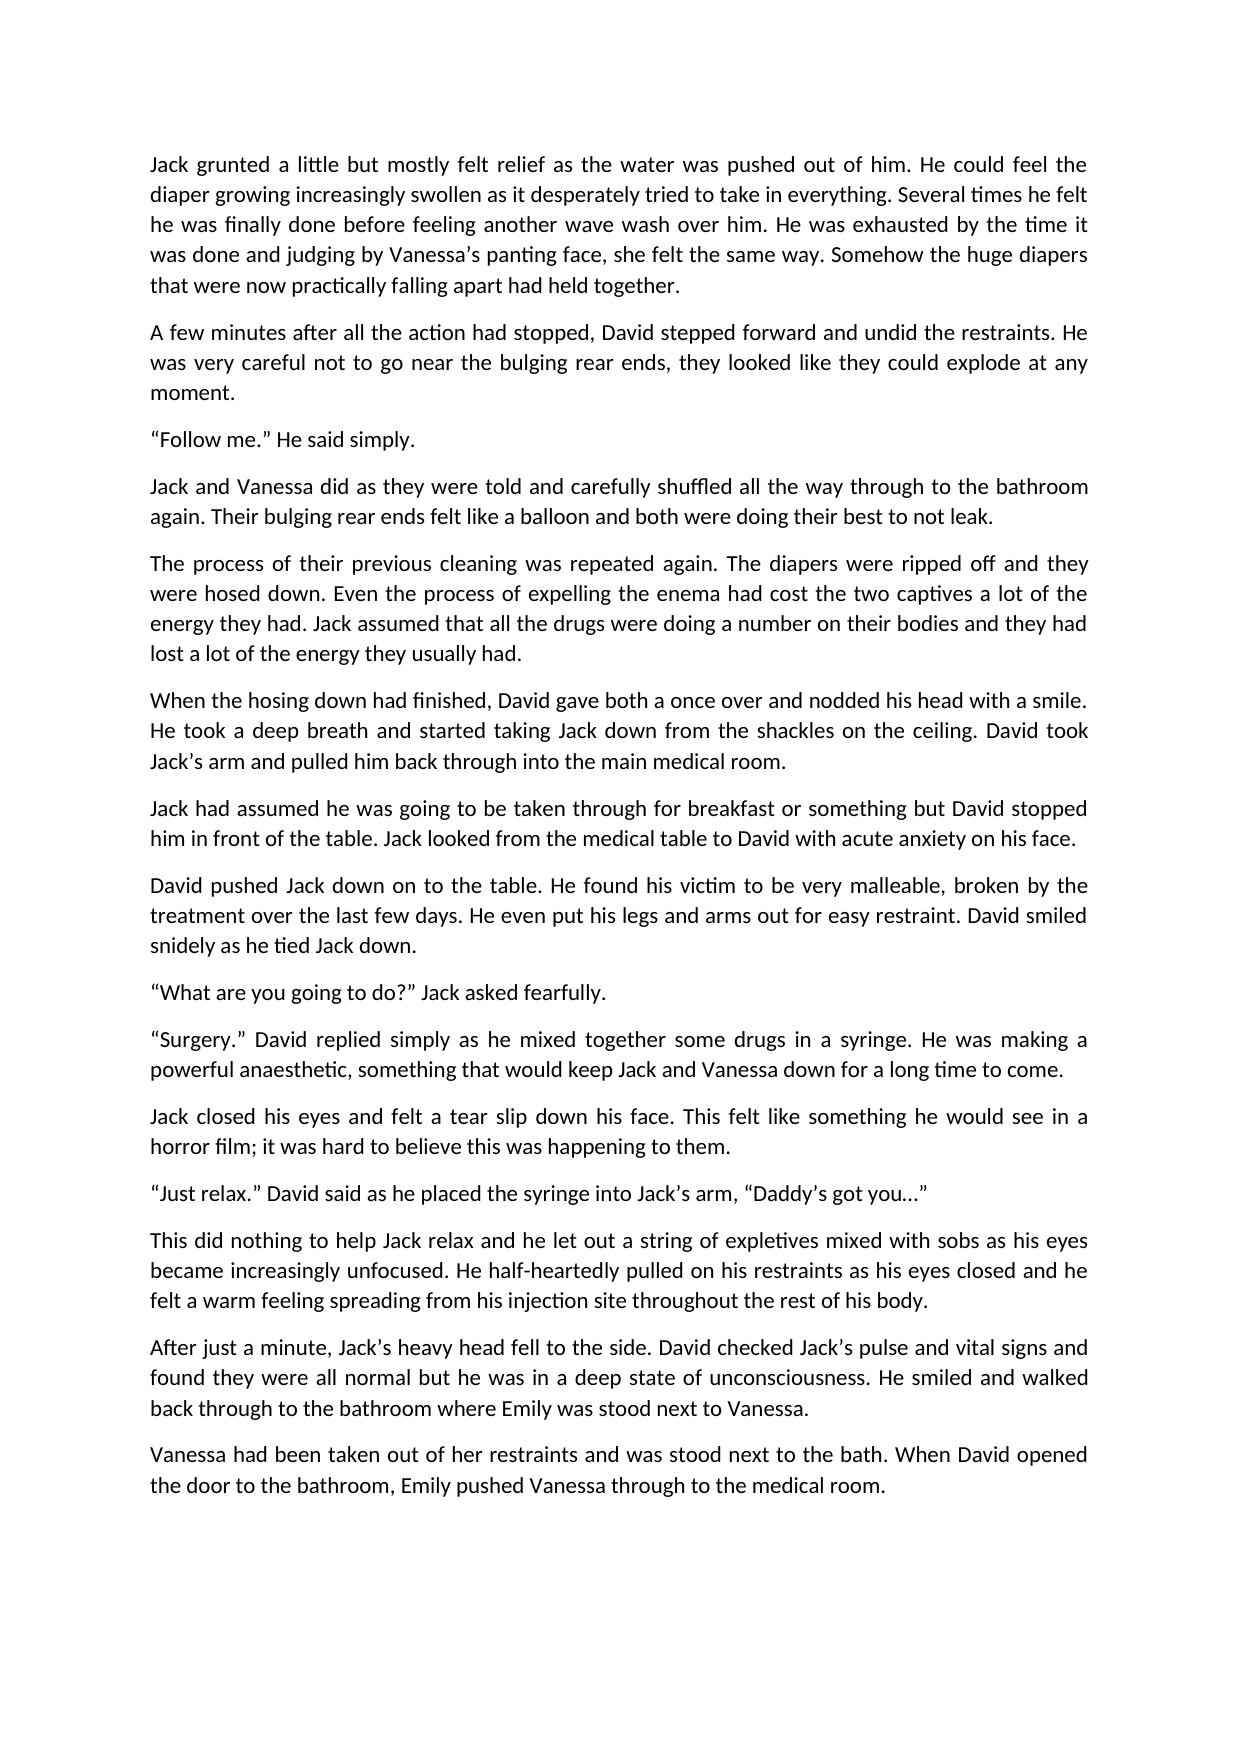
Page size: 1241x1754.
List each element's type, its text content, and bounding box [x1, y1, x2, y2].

text Jack grunted a little but mostly felt relief as the water was pushed out of him. He could feel the diaper growing increasingly swollen as it desperately tried to take in everything. Several times he felt he was finally done before feeling another wave wash over him. He was exhausted by the time it was done and judging by Vanessa’s panting face, she felt the same way. Somehow the huge diapers that were now practically falling apart had held together. [150, 150, 1090, 299]
text A few minutes after all the action had stopped, David stepped forward and undid the restraints. He was very careful not to go near the bulging rear ends, they looked like they could explode at any moment. [150, 318, 1090, 406]
text Jack and Vanessa did as they were told and carefully shuffled all the way through to the bathroom again. Their bulging rear ends felt like a balloon and both were doing their best to not leak. [150, 472, 1090, 530]
text “Follow me.” He said simply. [150, 425, 1090, 453]
text When the hosing down had finished, David gave both a once over and nodded his head with a smile. He took a deep breath and started taking Jack down from the shackles on the ceiling. David took Jack’s arm and pulled him back through into the main medical room. [150, 686, 1090, 775]
text Vanessa had been taken out of her restraints and was stood next to the bath. When David opened the door to the bathroom, Emily pushed Vanessa through to the medical room. [150, 1441, 1090, 1499]
text This did nothing to help Jack relax and he let out a string of expletives mixed with sobs as his eyes became increasingly unfocused. He half-heartedly pulled on his restraints as his eyes closed and he felt a warm feeling spreading from his injection site throughout the rest of his body. [150, 1226, 1090, 1314]
text Jack closed his eyes and felt a tear slip down his face. This felt like something he would see in a horror film; it was hard to believe this was happening to them. [150, 1102, 1090, 1160]
text David pushed Jack down on to the table. He found his victim to be very malleable, broken by the treatment over the last few days. He even put his legs and arms out for easy restraint. David smiled snidely as he tied Jack down. [150, 871, 1090, 959]
text “Surgery.” David replied simply as he mixed together some drugs in a syringe. He was making a powerful anaesthetic, something that would keep Jack and Vanessa down for a long time to come. [150, 1025, 1090, 1083]
text The process of their previous cleaning was repeated again. The diapers were ripped off and they were hosed down. Even the process of expelling the enema had cost the two captives a lot of the energy they had. Jack assumed that all the drugs were doing a number on their bodies and they had lost a lot of the energy they usually had. [150, 549, 1090, 668]
text “What are you going to do?” Jack asked fearfully. [150, 978, 1090, 1006]
text “Just relax.” David said as he placed the syringe into Jack’s arm, “Daddy’s got you…” [150, 1179, 1090, 1207]
text After just a minute, Jack’s heavy head fell to the side. David checked Jack’s pulse and vital signs and found they were all normal but he was in a deep state of unconsciousness. He smiled and walked back through to the bathroom where Emily was stood next to Vanessa. [150, 1333, 1090, 1422]
text Jack had assumed he was going to be taken through for breakfast or something but David stopped him in front of the table. Jack looked from the medical table to David with acute anxiety on his face. [150, 794, 1090, 852]
